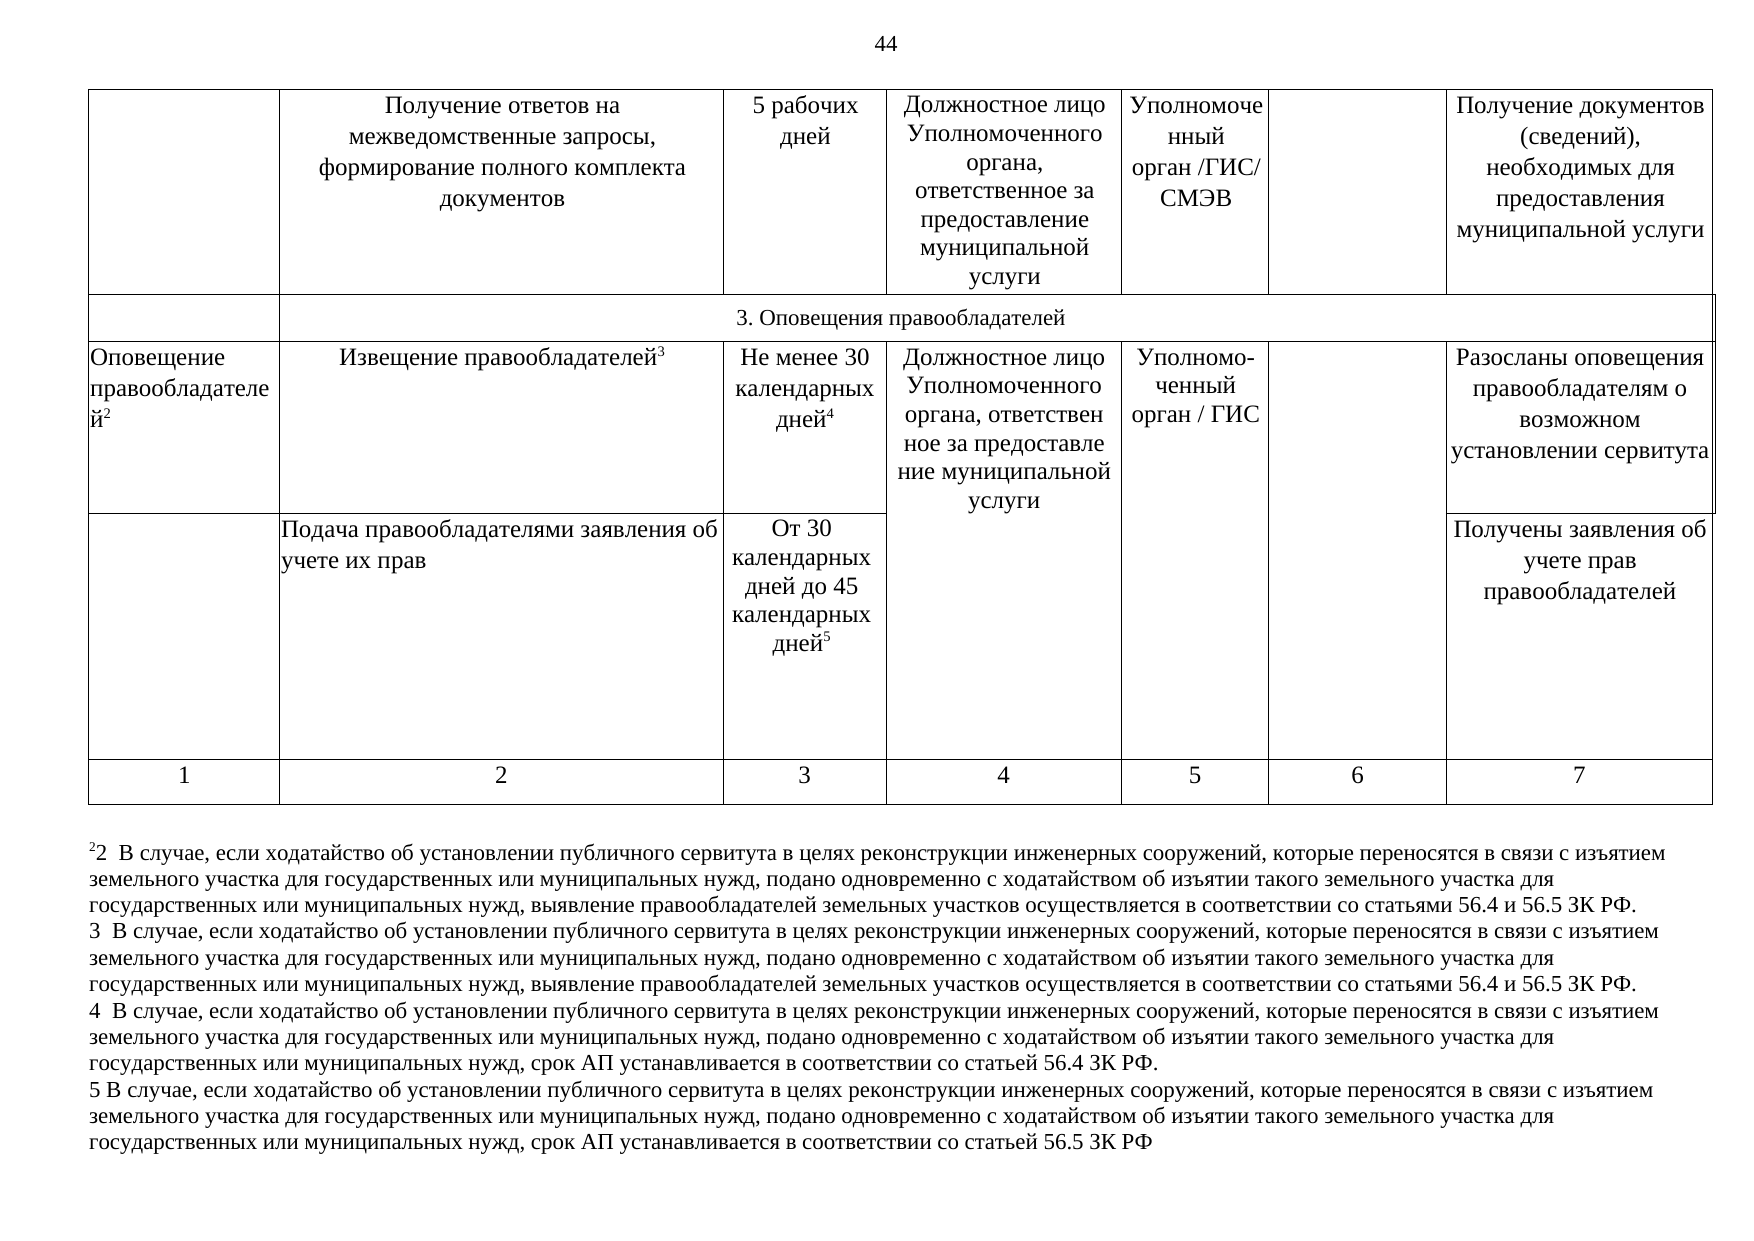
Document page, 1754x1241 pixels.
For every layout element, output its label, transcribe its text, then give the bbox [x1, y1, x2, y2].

table_cell 5 рабочих дней [724, 90, 886, 294]
table_cell 1 [89, 760, 279, 804]
table_cell 3. Оповещения правообладателей [280, 295, 1712, 341]
table_cell Должностное лицо Уполномоченного органа, ответствен ное за предоставле ние муниципальной услуги [887, 342, 1121, 759]
table_cell [1269, 342, 1446, 759]
table_cell 7 [1447, 760, 1712, 804]
table_cell Разосланы оповещения правообладателям о возможном установлении сервитута [1447, 342, 1712, 513]
table_cell 3 [724, 760, 886, 804]
table_cell Подача правообладателями заявления об учете их прав [280, 514, 723, 759]
table_cell [1269, 90, 1446, 294]
table_cell Должностное лицо Уполномоченного органа, ответственное за предоставление муниципальной услуги [887, 90, 1121, 294]
table_cell 2 [280, 760, 723, 804]
table_cell Извещение правообладателей3 [280, 342, 723, 513]
table_cell 6 [1269, 760, 1446, 804]
table_cell [89, 514, 279, 759]
table_cell Уполномоченный орган /ГИС/ СМЭВ [1122, 90, 1268, 294]
table_cell 5 [1122, 760, 1268, 804]
table_cell [89, 295, 279, 341]
table_cell Не менее 30 календарных дней4 [724, 342, 886, 513]
table_cell Получены заявления об учете прав правообладателей [1447, 514, 1712, 759]
table_cell Уполномо- ченный орган / ГИС [1122, 342, 1268, 759]
table_cell Оповещение правообладателей [89, 342, 279, 513]
table_cell Получение ответов на межведомственные запросы, формирование полного комплекта документов [280, 90, 723, 294]
table_cell От 30 календарных дней до 45 календарных дней5 [724, 514, 886, 759]
table_cell [89, 90, 279, 294]
table_cell 4 [887, 760, 1121, 804]
table_cell Получение документов (сведений), необходимых для предоставления муниципальной услуги [1447, 90, 1712, 294]
